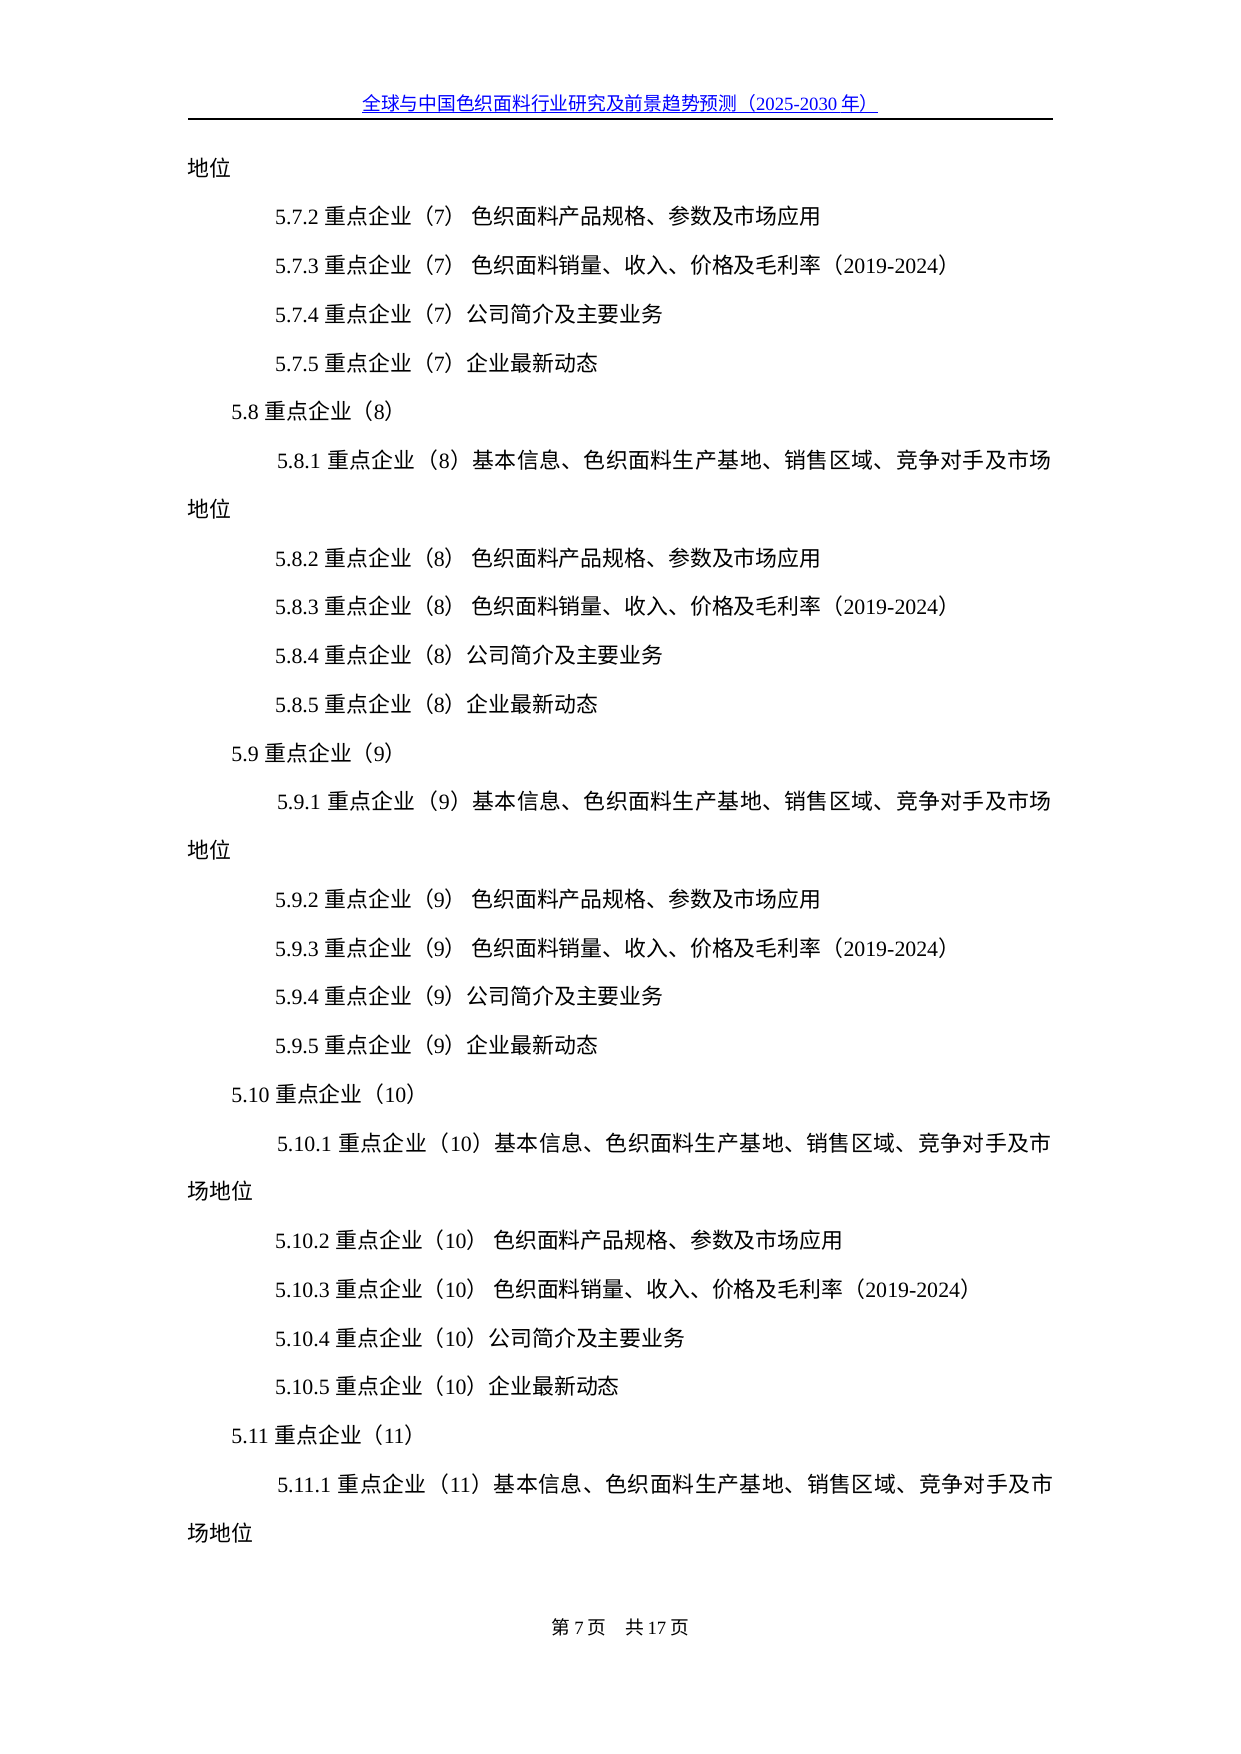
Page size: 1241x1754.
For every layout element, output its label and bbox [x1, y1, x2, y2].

text [187, 150, 1053, 1548]
